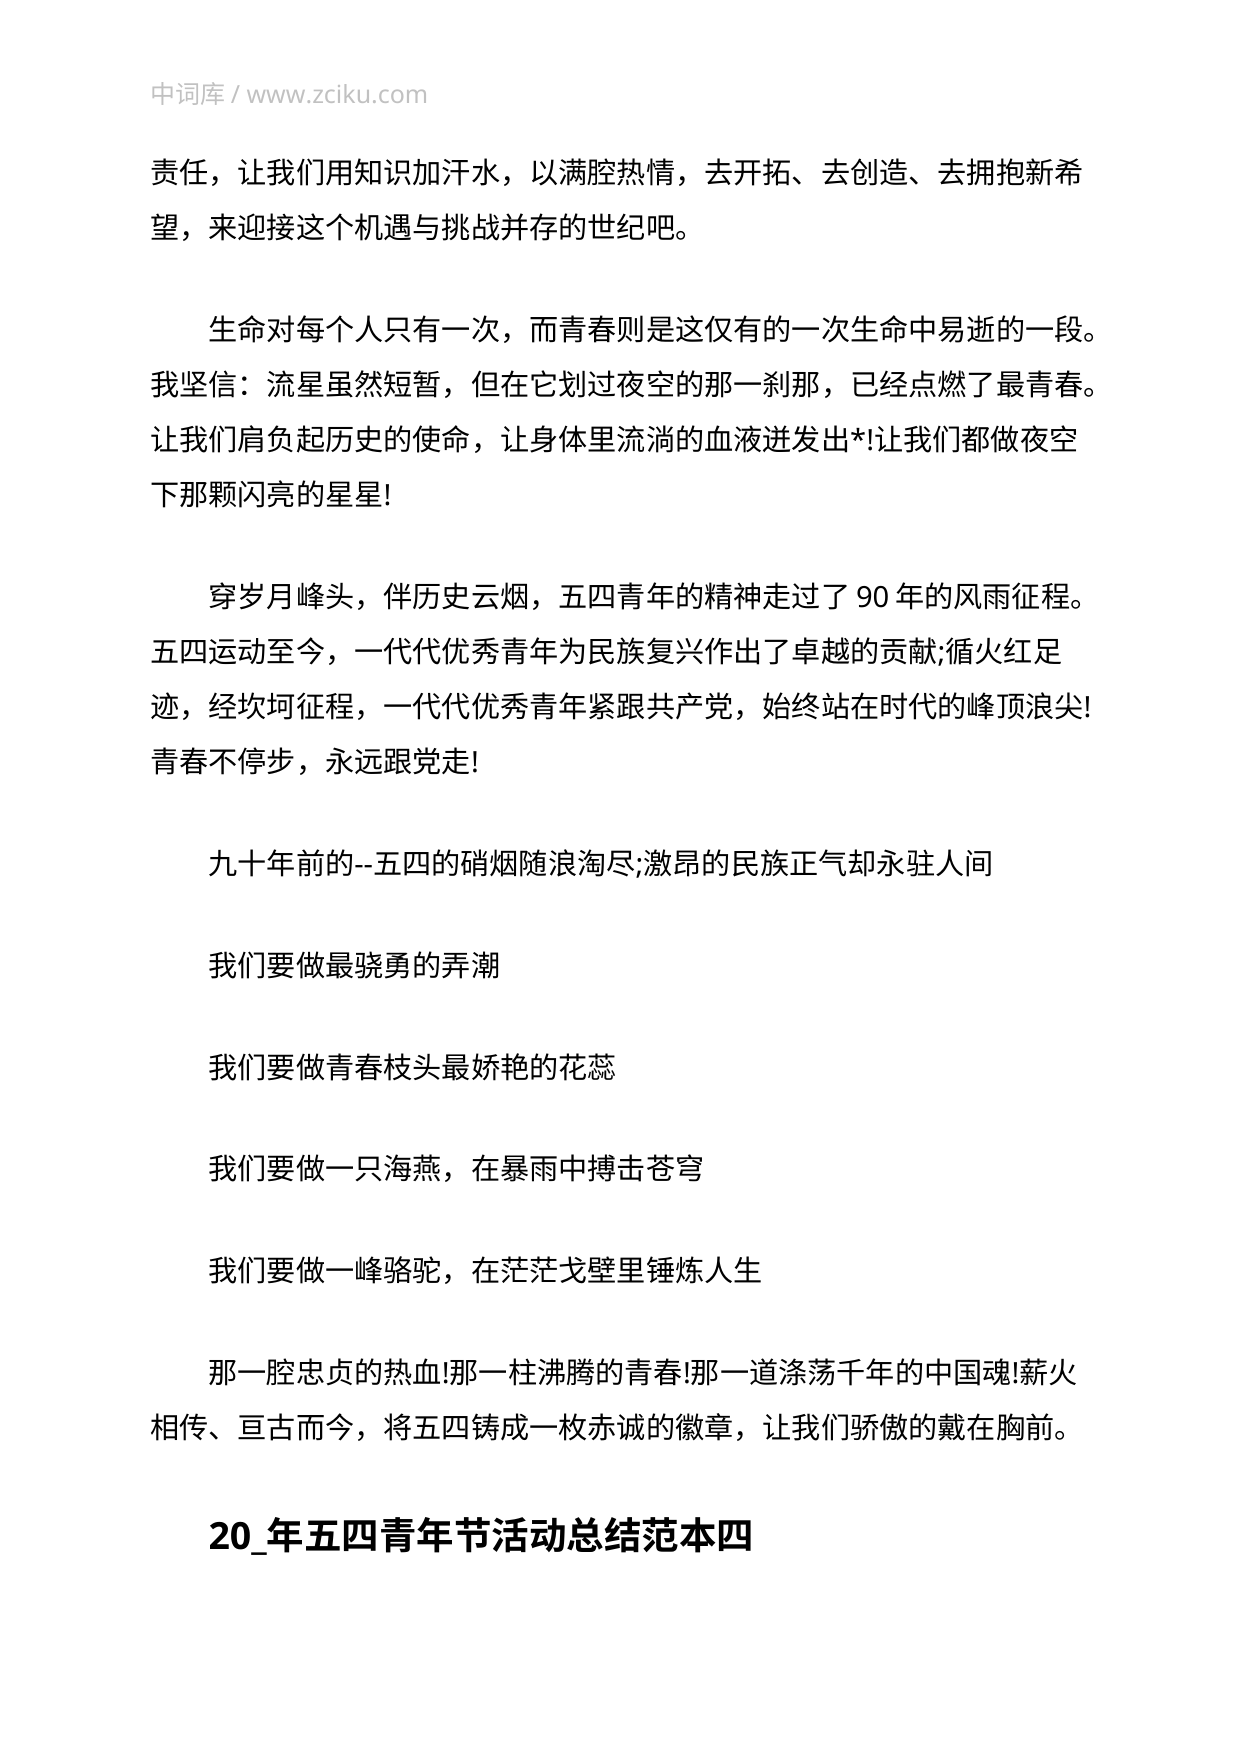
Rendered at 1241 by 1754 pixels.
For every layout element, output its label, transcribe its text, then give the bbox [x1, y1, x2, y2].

text 我们要做一只海燕，在暴雨中搏击苍穹 [150, 1146, 1090, 1188]
text 生命对每个人只有一次，而青春则是这仅有的一次生命中易逝的一段。我坚信：流星虽然短暂，但在它划过夜空的那一刹那，已经点燃了最青春。让我们肩负起历史的使命，让身体里流淌的血液迸发出*!让我们都做夜空下那颗闪亮的星星! [150, 307, 1090, 514]
text 那一腔忠贞的热血!那一柱沸腾的青春!那一道涤荡千年的中国魂!薪火相传、亘古而今，将五四铸成一枚赤诚的徽章，让我们骄傲的戴在胸前。 [150, 1349, 1090, 1447]
text 穿岁月峰头，伴历史云烟，五四青年的精神走过了90年的风雨征程。五四运动至今，一代代优秀青年为民族复兴作出了卓越的贡献;循火红足迹，经坎坷征程，一代代优秀青年紧跟共产党，始终站在时代的峰顶浪尖!青春不停步，永远跟党走! [150, 573, 1090, 781]
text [150, 150, 1090, 247]
text 九十年前的--五四的硝烟随浪淘尽;激昂的民族正气却永驻人间 [150, 840, 1090, 883]
text 20_年五四青年节活动总结范本四 [150, 1506, 1090, 1561]
text 我们要做青春枝头最娇艳的花蕊 [150, 1044, 1090, 1086]
text 我们要做一峰骆驼，在茫茫戈壁里锤炼人生 [150, 1248, 1090, 1290]
text 我们要做最骁勇的弄潮 [150, 942, 1090, 985]
